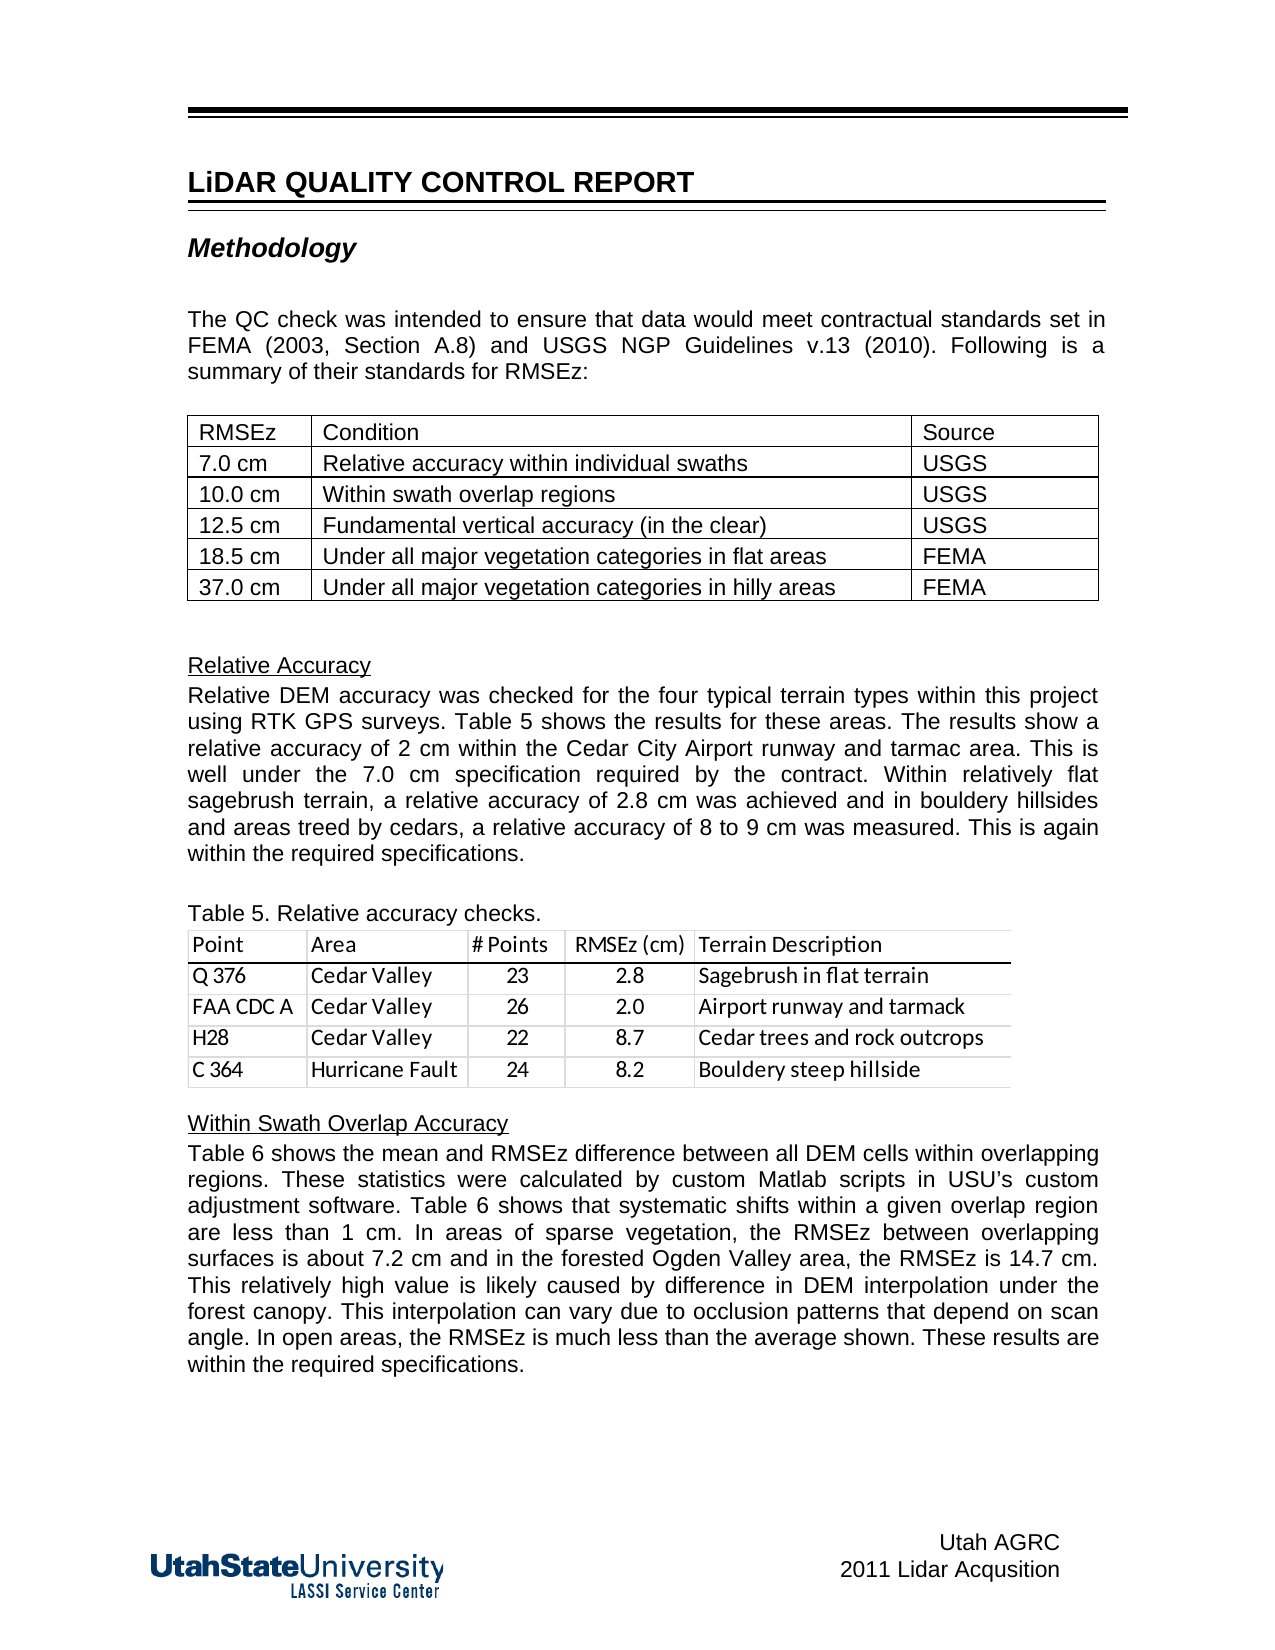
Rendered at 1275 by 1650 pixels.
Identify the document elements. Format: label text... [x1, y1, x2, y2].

table_cell 7.0 cm [188, 447, 311, 476]
table_cell Relative accuracy within individual swaths [312, 447, 911, 476]
text The QC check was intended to ensure that data would meet contractual standards set in FEMA (2003, Section A.8) and USGS NGP Guidelines v.13 (2010). Following is a summary of their standards for RMSEz: [187, 306, 1106, 385]
table_header Source [912, 416, 1098, 446]
table_cell FEMA [912, 570, 1098, 600]
table_cell USGS [912, 509, 1098, 538]
table_cell 37.0 cm [188, 570, 311, 600]
table_cell Under all major vegetation categories in flat areas [312, 539, 911, 569]
subtitle LiDAR QUALITY CONTROL REPORT [187, 164, 1106, 211]
text Relative DEM accuracy was checked for the four typical terrain types within this project using RTK GPS surveys. Table 5 shows the results for these areas. The results show a relative accuracy of 2 cm within the Cedar City Airport runway and tarmac area. This is well under the 7.0 cm specification required by the contract. Within relatively flat sagebrush terrain, a relative accuracy of 2.8 cm was achieved and in bouldery hillsides and areas treed by cedars, a relative accuracy of 8 to 9 cm was measured. This is again within the required specifications. [187, 682, 1100, 866]
table_cell 10.0 cm [188, 478, 311, 507]
subtitle Within Swath Overlap Accuracy [187, 1110, 1106, 1136]
subtitle Relative Accuracy [187, 652, 1106, 678]
text Table 6 shows the mean and RMSEz difference between all DEM cells within overlapping regions. These statistics were calculated by custom Matlab scripts in USU’s custom adjustment software. Table 6 shows that systematic shifts within a given overlap region are less than 1 cm. In areas of sparse vegetation, the RMSEz between overlapping surfaces is about 7.2 cm and in the forested Ogden Valley area, the RMSEz is 14.7 cm. This relatively high value is likely caused by difference in DEM interpolation under the forest canopy. This interpolation can vary due to occlusion patterns that depend on scan angle. In open areas, the RMSEz is much less than the average shown. These results are within the required specifications. [187, 1140, 1100, 1377]
table_cell Fundamental vertical accuracy (in the clear) [312, 509, 911, 538]
text Table 5. Relative accuracy checks. [187, 900, 1100, 926]
picture [149, 1548, 443, 1602]
table_header RMSEz [188, 416, 311, 446]
table_header Condition [312, 416, 911, 446]
subtitle Methodology [187, 232, 1106, 263]
table_cell USGS [912, 478, 1098, 507]
table_cell FEMA [912, 539, 1098, 569]
table_cell Within swath overlap regions [312, 478, 911, 507]
table_cell USGS [912, 447, 1098, 476]
table_cell 18.5 cm [188, 539, 311, 569]
table_cell 12.5 cm [188, 509, 311, 538]
table_cell Under all major vegetation categories in hilly areas [312, 570, 911, 600]
